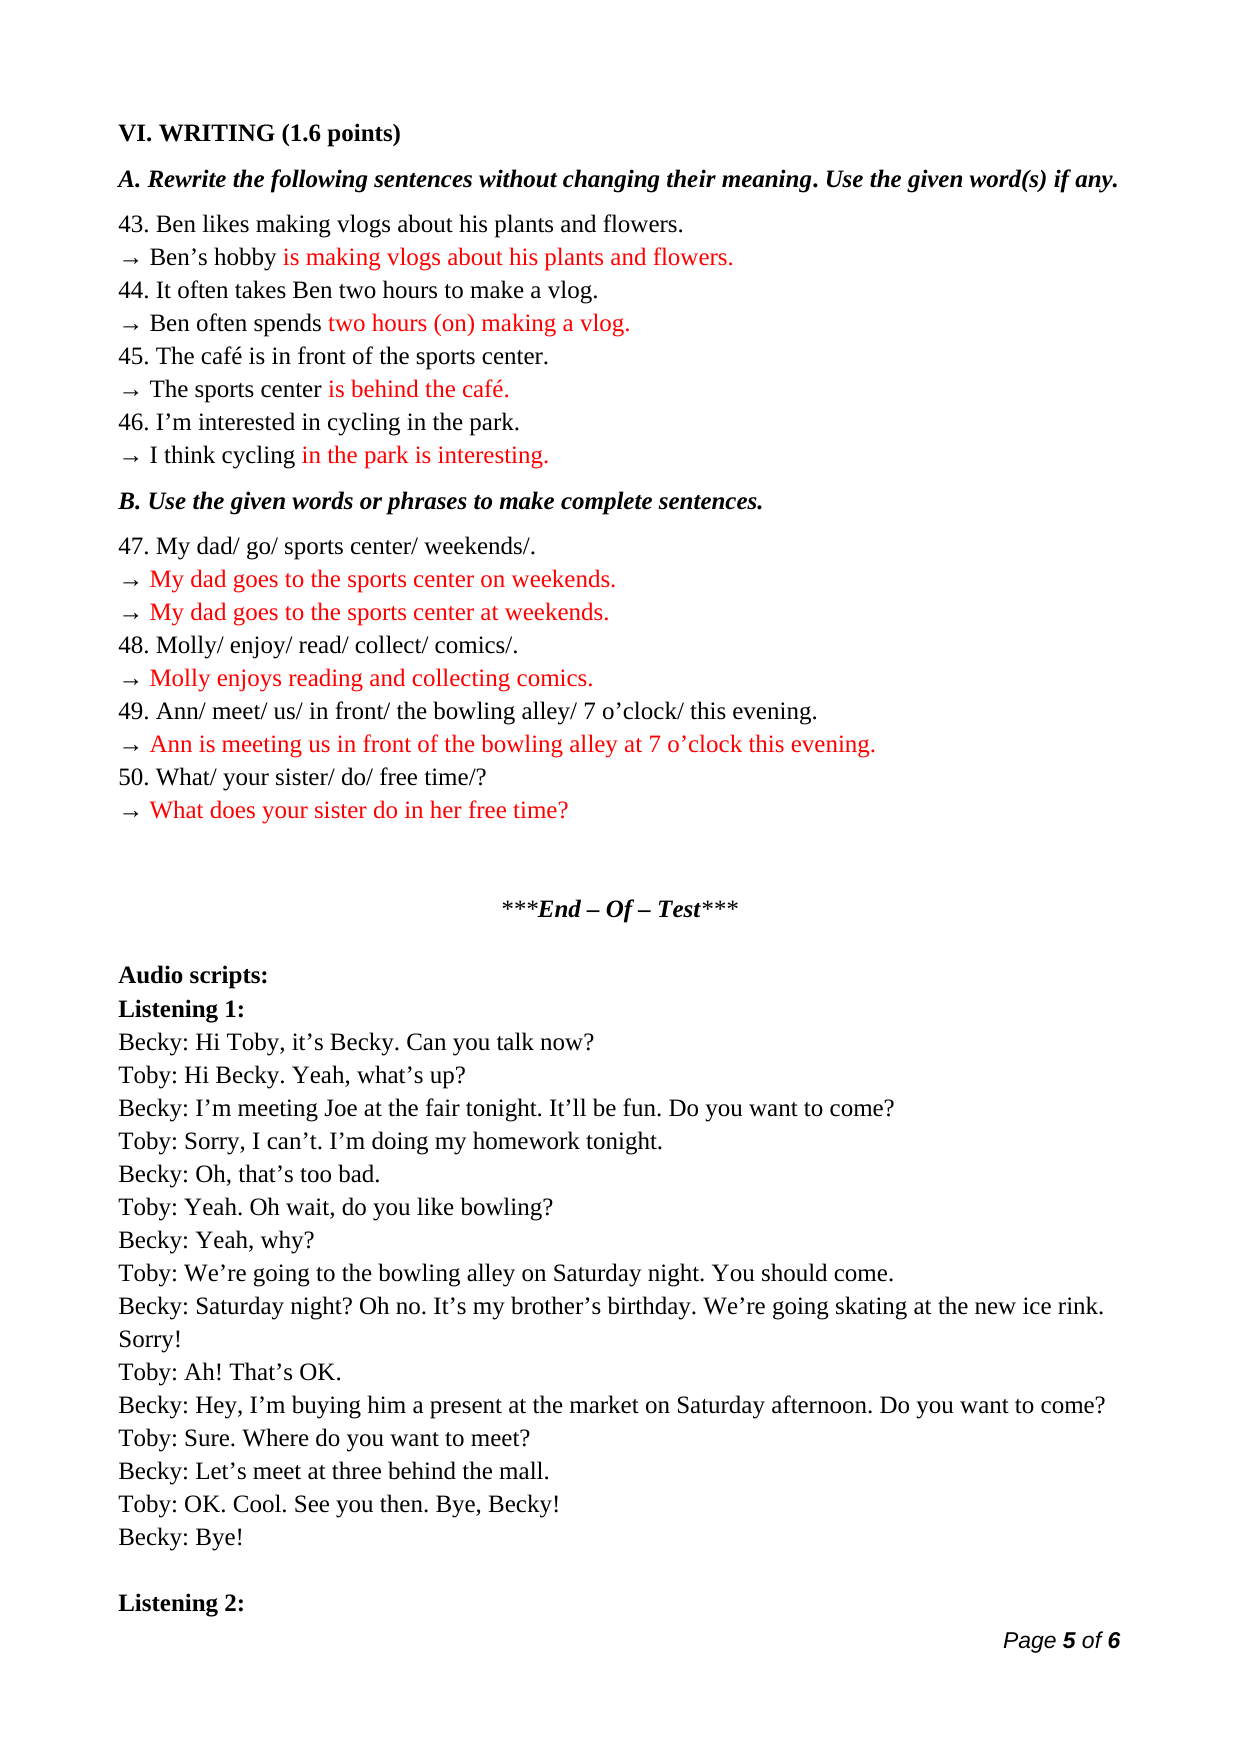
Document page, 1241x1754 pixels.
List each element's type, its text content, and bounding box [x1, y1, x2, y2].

text Becky: Oh, that’s too bad. [118, 1159, 1122, 1187]
text → The sports center is behind the café. [118, 374, 1122, 403]
text Toby: Sure. Where do you want to meet? [118, 1423, 1122, 1452]
text Toby: Sorry, I can’t. I’m doing my homework tonight. [118, 1126, 1122, 1154]
text → I think cycling in the park is interesting. [118, 440, 1122, 469]
list 48. Molly/ enjoy/ read/ collect/ comics/. [118, 630, 1122, 659]
text Becky: Hey, I’m buying him a present at the market on Saturday afternoon. Do you want to come? [118, 1390, 1122, 1419]
text 45. The café is in front of the sports center. [118, 341, 1122, 370]
text → Molly enjoys reading and collecting comics. [118, 663, 1122, 692]
text ***End – Of – Test*** [118, 894, 1122, 923]
text Toby: We’re going to the bowling alley on Saturday night. You should come. [118, 1258, 1122, 1287]
text → What does your sister do in her free time? [118, 796, 1122, 824]
text Becky: Saturday night? Oh no. It’s my brother’s birthday. We’re going skating at the new ice rink. Sorry! [118, 1291, 1122, 1353]
list 47. My dad/ go/ sports center/ weekends/. [118, 531, 1122, 560]
text A. Rewrite the following sentences without changing their meaning. Use the given word(s) if any. [118, 164, 1122, 192]
text → Ben’s hobby is making vlogs about his plants and flowers. [118, 242, 1122, 271]
text → Ben often spends two hours (on) making a vlog. [118, 308, 1122, 337]
text 46. I’m interested in cycling in the park. [118, 407, 1122, 436]
text B. Use the given words or phrases to make complete sentences. [118, 486, 1122, 514]
text Listening 2: [118, 1588, 1122, 1617]
text Toby: Yeah. Oh wait, do you like bowling? [118, 1192, 1122, 1221]
list 43. Ben likes making vlogs about his plants and flowers. [118, 209, 1122, 238]
list 49. Ann/ meet/ us/ in front/ the bowling alley/ 7 o’clock/ this evening. [118, 696, 1122, 725]
text Listening 1: [118, 994, 1122, 1022]
text Becky: Let’s meet at three behind the mall. [118, 1456, 1122, 1485]
list → My dad goes to the sports center on weekends. [118, 564, 1122, 593]
text 44. It often takes Ben two hours to make a vlog. [118, 275, 1122, 304]
text VI. WRITING (1.6 points) [118, 118, 1122, 147]
text Becky: Hi Toby, it’s Becky. Can you talk now? [118, 1027, 1122, 1055]
text Becky: Yeah, why? [118, 1225, 1122, 1253]
list → My dad goes to the sports center at weekends. [118, 597, 1122, 626]
text Toby: Ah! That’s OK. [118, 1357, 1122, 1386]
text Becky: I’m meeting Joe at the fair tonight. It’ll be fun. Do you want to come? [118, 1093, 1122, 1121]
text 50. What/ your sister/ do/ free time/? [118, 762, 1122, 791]
text → Ann is meeting us in front of the bowling alley at 7 o’clock this evening. [118, 729, 1122, 758]
text Toby: Hi Becky. Yeah, what’s up? [118, 1060, 1122, 1088]
text Becky: Bye! [118, 1522, 1122, 1551]
text Audio scripts: [118, 961, 1122, 989]
text Toby: OK. Cool. See you then. Bye, Becky! [118, 1489, 1122, 1518]
